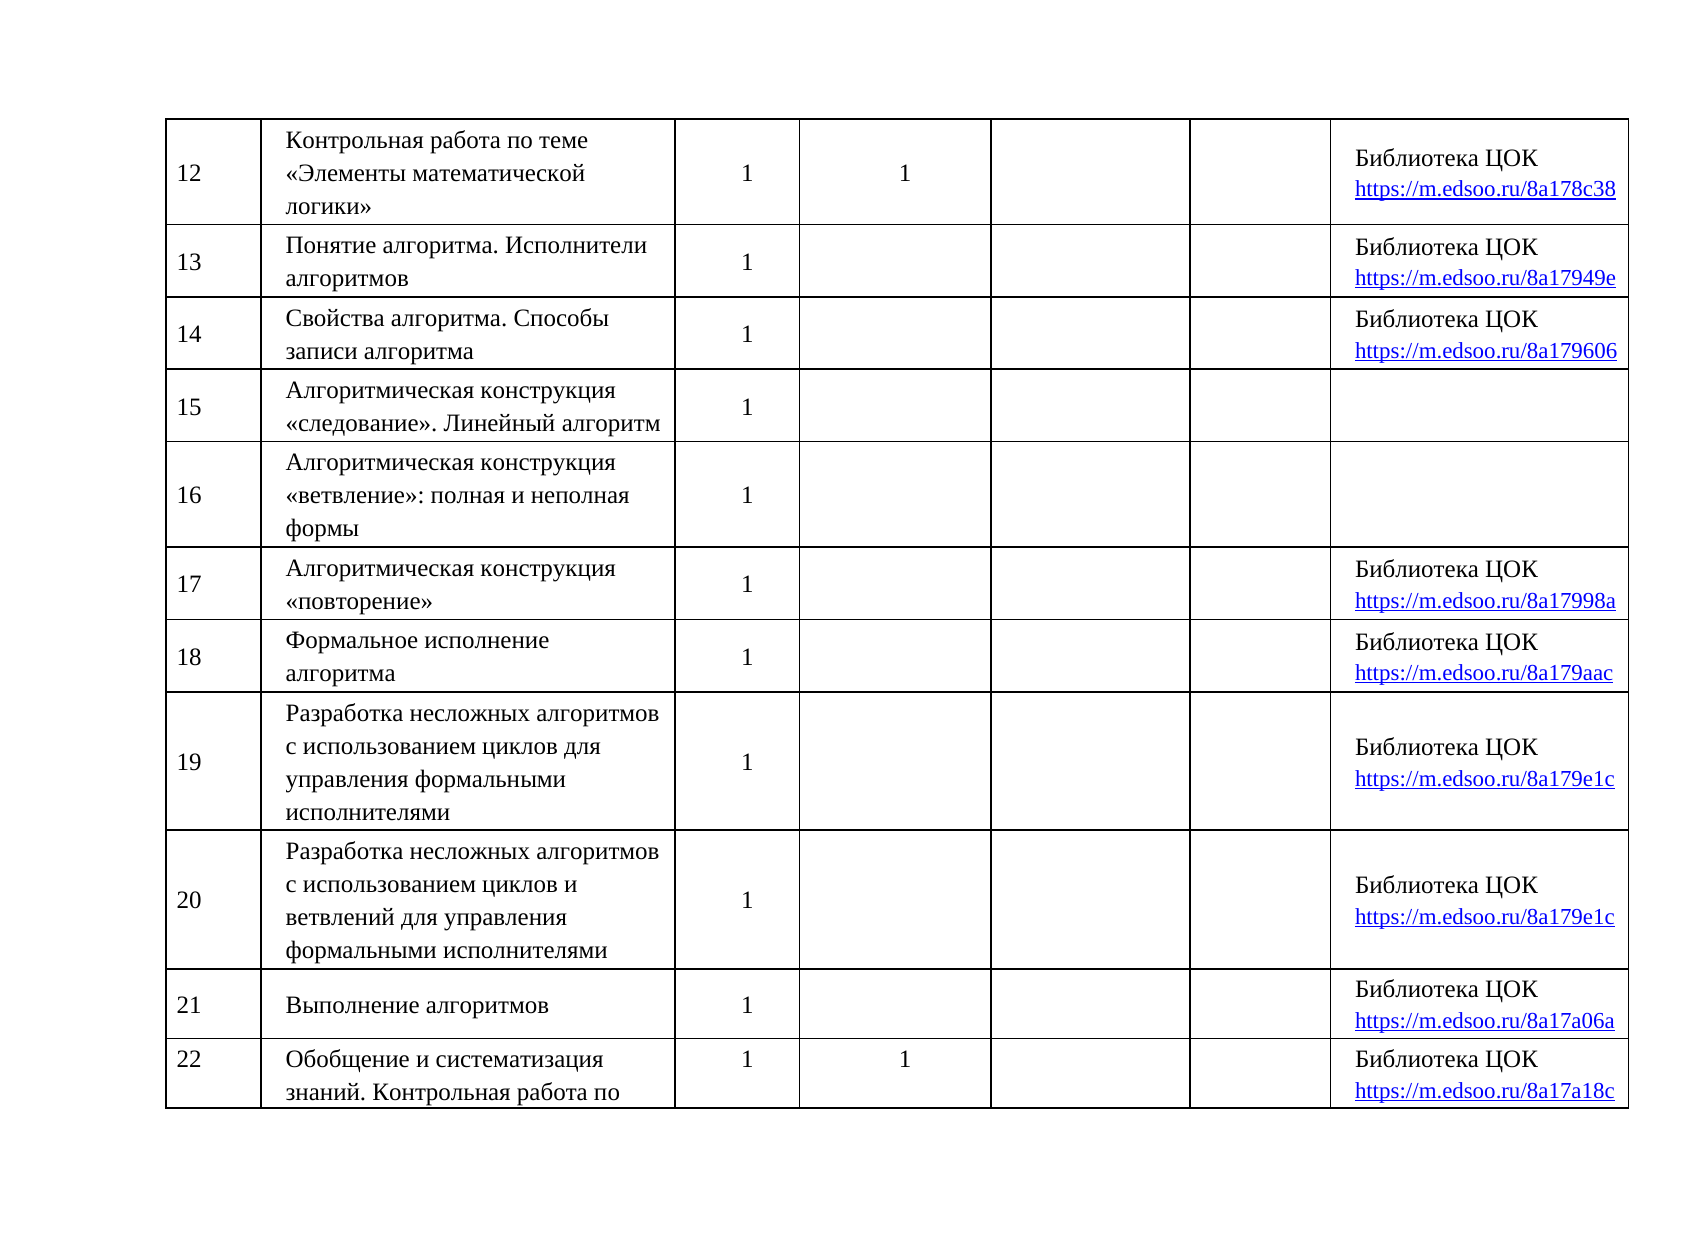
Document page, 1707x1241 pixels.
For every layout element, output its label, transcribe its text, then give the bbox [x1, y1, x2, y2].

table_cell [262, 1039, 674, 1107]
table_cell [992, 693, 1189, 829]
table_cell [992, 970, 1189, 1037]
table_cell 1 [676, 620, 799, 691]
table_cell [992, 120, 1189, 223]
table_cell [992, 620, 1189, 691]
table_cell Формальное исполнение алгоритма [262, 620, 674, 691]
table_cell 14 [167, 298, 260, 368]
table_cell 21 [167, 970, 260, 1037]
table_cell Разработка несложных алгоритмов с использованием циклов и ветвлений для управления формальными исполнителями [262, 831, 674, 968]
table_cell 13 [167, 225, 260, 296]
table_cell 18 [167, 620, 260, 691]
table_cell Библиотека ЦОК https://m.edsoo.ru/8a17a06a [1331, 970, 1628, 1037]
table_cell [800, 548, 990, 618]
table_cell 1 [676, 370, 799, 441]
table_cell 1 [676, 225, 799, 296]
table_cell [992, 548, 1189, 618]
table_cell Алгоритмическая конструкция «следование». Линейный алгоритм [262, 370, 674, 441]
table_cell 20 [167, 831, 260, 968]
table_cell Свойства алгоритма. Способы записи алгоритма [262, 298, 674, 368]
table_cell [800, 370, 990, 441]
table_cell [1191, 120, 1330, 223]
table_cell 15 [167, 370, 260, 441]
table_cell [992, 225, 1189, 296]
table_cell [1191, 548, 1330, 618]
table_cell Разработка несложных алгоритмов с использованием циклов для управления формальными исполнителями [262, 693, 674, 829]
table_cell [1331, 1039, 1628, 1107]
table_cell [1191, 298, 1330, 368]
table_cell [800, 970, 990, 1037]
table_cell Библиотека ЦОК https://m.edsoo.ru/8a17949e [1331, 225, 1628, 296]
table_cell [1191, 620, 1330, 691]
table_cell [1331, 370, 1628, 441]
table_cell 1 [676, 442, 799, 546]
table_cell [992, 442, 1189, 546]
table_cell [992, 1039, 1189, 1107]
table_cell [1331, 442, 1628, 546]
table_cell [1191, 370, 1330, 441]
table_cell Понятие алгоритма. Исполнители алгоритмов [262, 225, 674, 296]
table_cell 16 [167, 442, 260, 546]
table_cell [800, 693, 990, 829]
table_cell Библиотека ЦОК https://m.edsoo.ru/8a178c38 [1331, 120, 1628, 223]
table_cell [1191, 1039, 1330, 1107]
table_cell Контрольная работа по теме «Элементы математической логики» [262, 120, 674, 223]
table_cell [800, 225, 990, 296]
table_cell [800, 298, 990, 368]
table_cell [800, 442, 990, 546]
table_cell 19 [167, 693, 260, 829]
table_cell 1 [800, 1039, 990, 1107]
table_cell 1 [676, 548, 799, 618]
table_cell 1 [800, 120, 990, 223]
table_cell 1 [676, 298, 799, 368]
table_cell [992, 370, 1189, 441]
table_cell 22 [167, 1039, 260, 1107]
table_cell [992, 298, 1189, 368]
table_cell Алгоритмическая конструкция «повторение» [262, 548, 674, 618]
table_cell [1191, 225, 1330, 296]
table_cell [800, 620, 990, 691]
table_cell Библиотека ЦОК https://m.edsoo.ru/8a179e1c [1331, 693, 1628, 829]
table_cell Выполнение алгоритмов [262, 970, 674, 1037]
table_cell 1 [676, 970, 799, 1037]
table_cell 1 [676, 693, 799, 829]
table_cell [1191, 693, 1330, 829]
table_cell 17 [167, 548, 260, 618]
table_cell Библиотека ЦОК https://m.edsoo.ru/8a179e1c [1331, 831, 1628, 968]
table_cell [800, 831, 990, 968]
table_cell Алгоритмическая конструкция «ветвление»: полная и неполная формы [262, 442, 674, 546]
table_cell [1191, 831, 1330, 968]
table_cell 12 [167, 120, 260, 223]
table_cell Библиотека ЦОК https://m.edsoo.ru/8a179aac [1331, 620, 1628, 691]
table_cell 1 [676, 831, 799, 968]
table_cell Библиотека ЦОК https://m.edsoo.ru/8a17998a [1331, 548, 1628, 618]
table_cell Библиотека ЦОК https://m.edsoo.ru/8a179606 [1331, 298, 1628, 368]
table_cell 1 [676, 1039, 799, 1107]
table_cell [1191, 970, 1330, 1037]
table_cell 1 [676, 120, 799, 223]
table_cell [1191, 442, 1330, 546]
table_cell [992, 831, 1189, 968]
